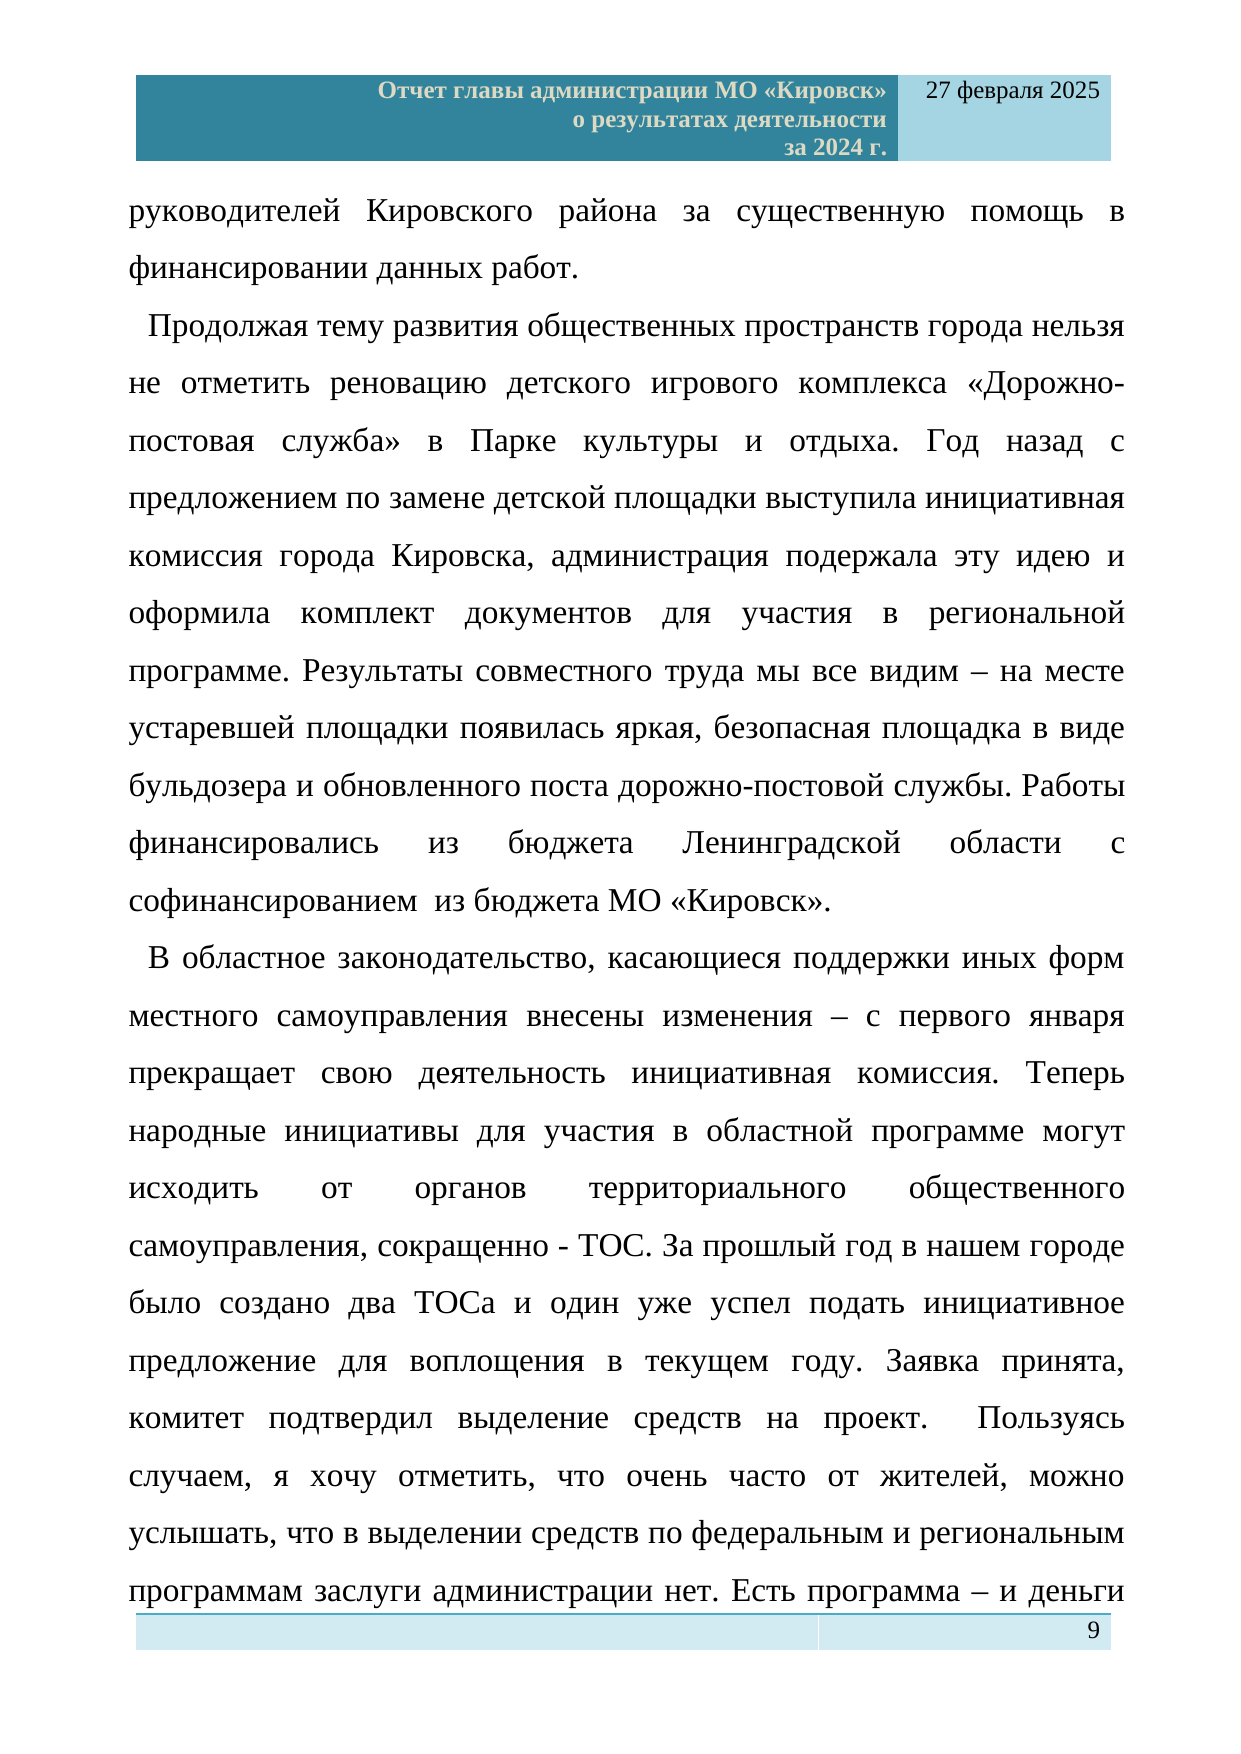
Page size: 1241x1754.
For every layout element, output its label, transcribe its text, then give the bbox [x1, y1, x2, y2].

text Продолжая тему развития общественных пространств города нельзя не отметить реновацию детского игрового комплекса «Дорожно-постовая служба» в Парке культуры и отдыха. Год назад с предложением по замене детской площадки выступила инициативная комиссия города Кировска, администрация подержала эту идею и оформила комплект документов для участия в региональной программе. Результаты совместного труда мы все видим – на месте устаревшей площадки появилась яркая, безопасная площадка в виде бульдозера и обновленного поста дорожно-постовой службы. Работы финансировались из бюджета Ленинградской области с софинансированием из бюджета МО «Кировск». [128, 305, 1126, 918]
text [128, 937, 1126, 1608]
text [128, 190, 1126, 286]
